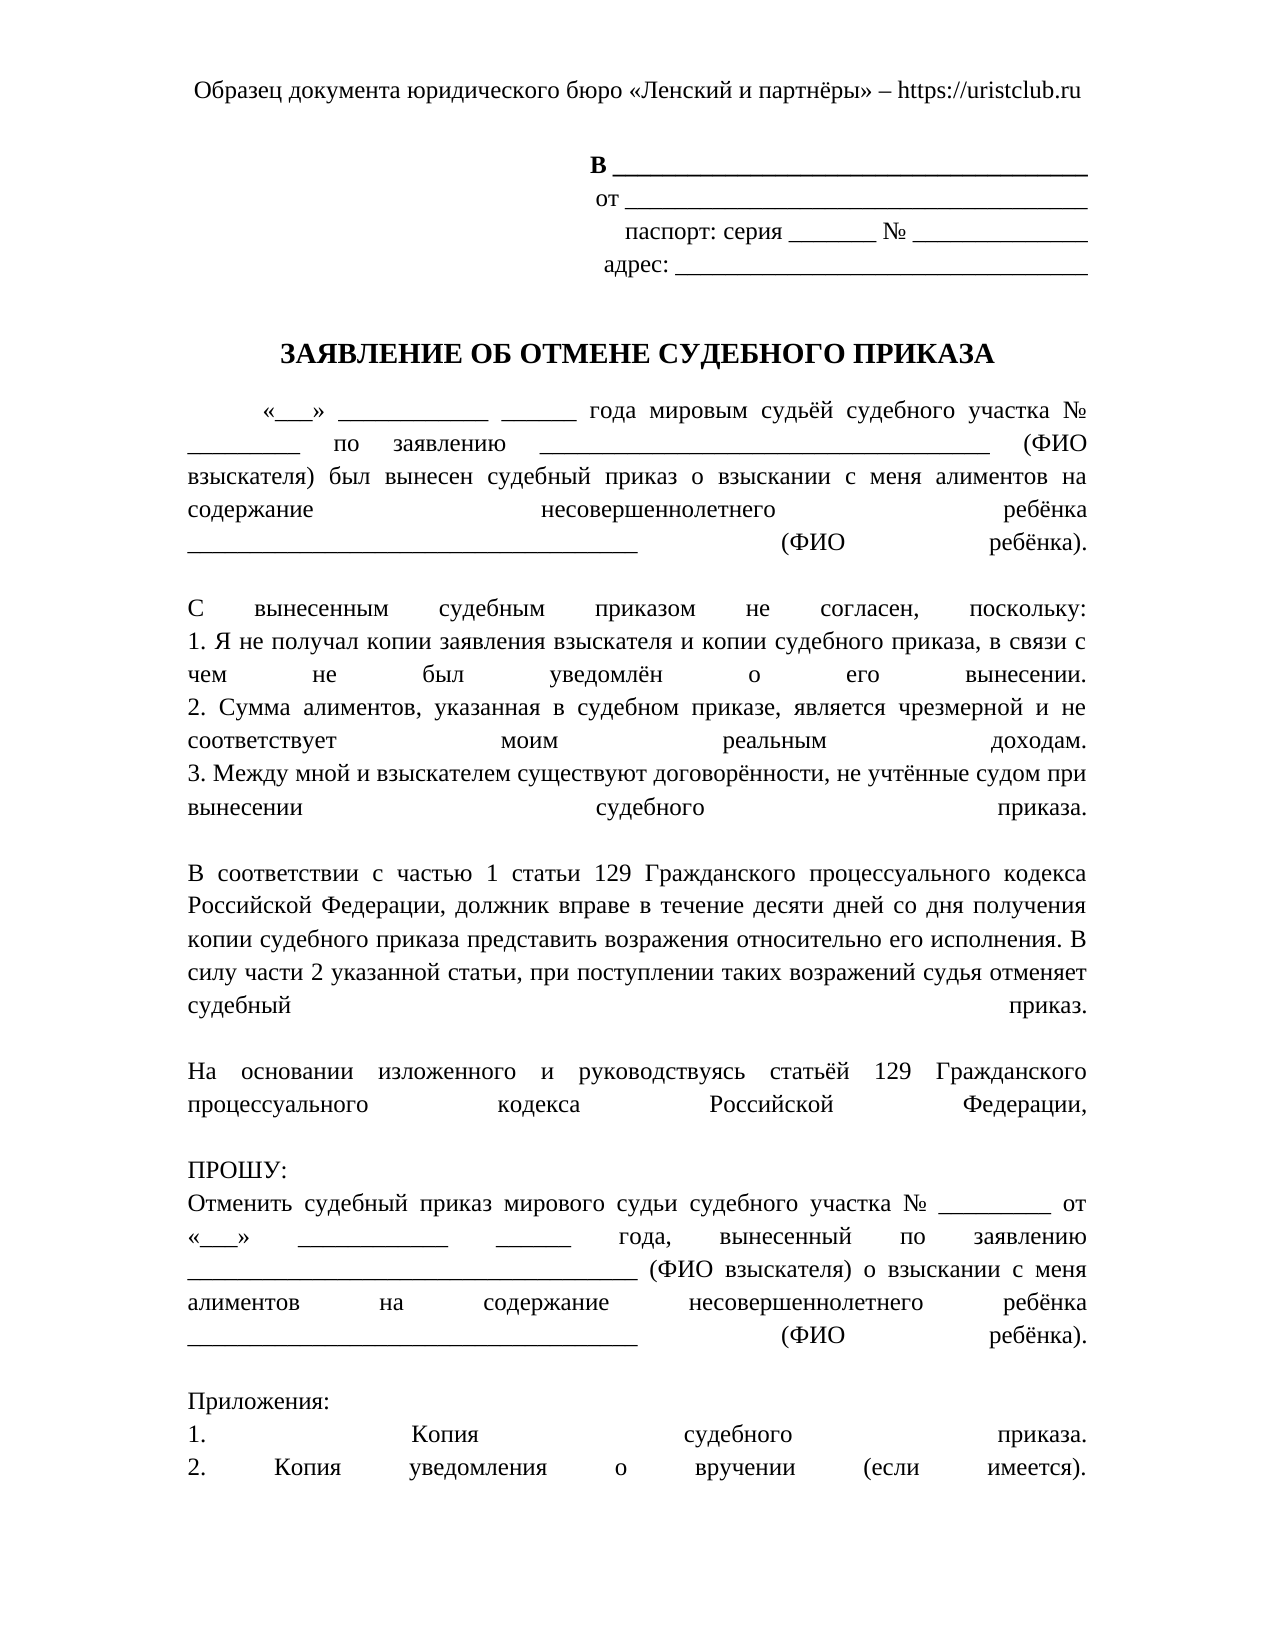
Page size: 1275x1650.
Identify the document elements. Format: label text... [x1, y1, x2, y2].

text ЗАЯВЛЕНИЕ ОБ ОТМЕНЕ СУДЕБНОГО ПРИКАЗА [187, 336, 1087, 369]
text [187, 395, 1087, 1481]
text В ______________________________________ от _____________________________________ паспорт: серия _______ № ______________ адрес: _________________________________ [187, 150, 1087, 311]
